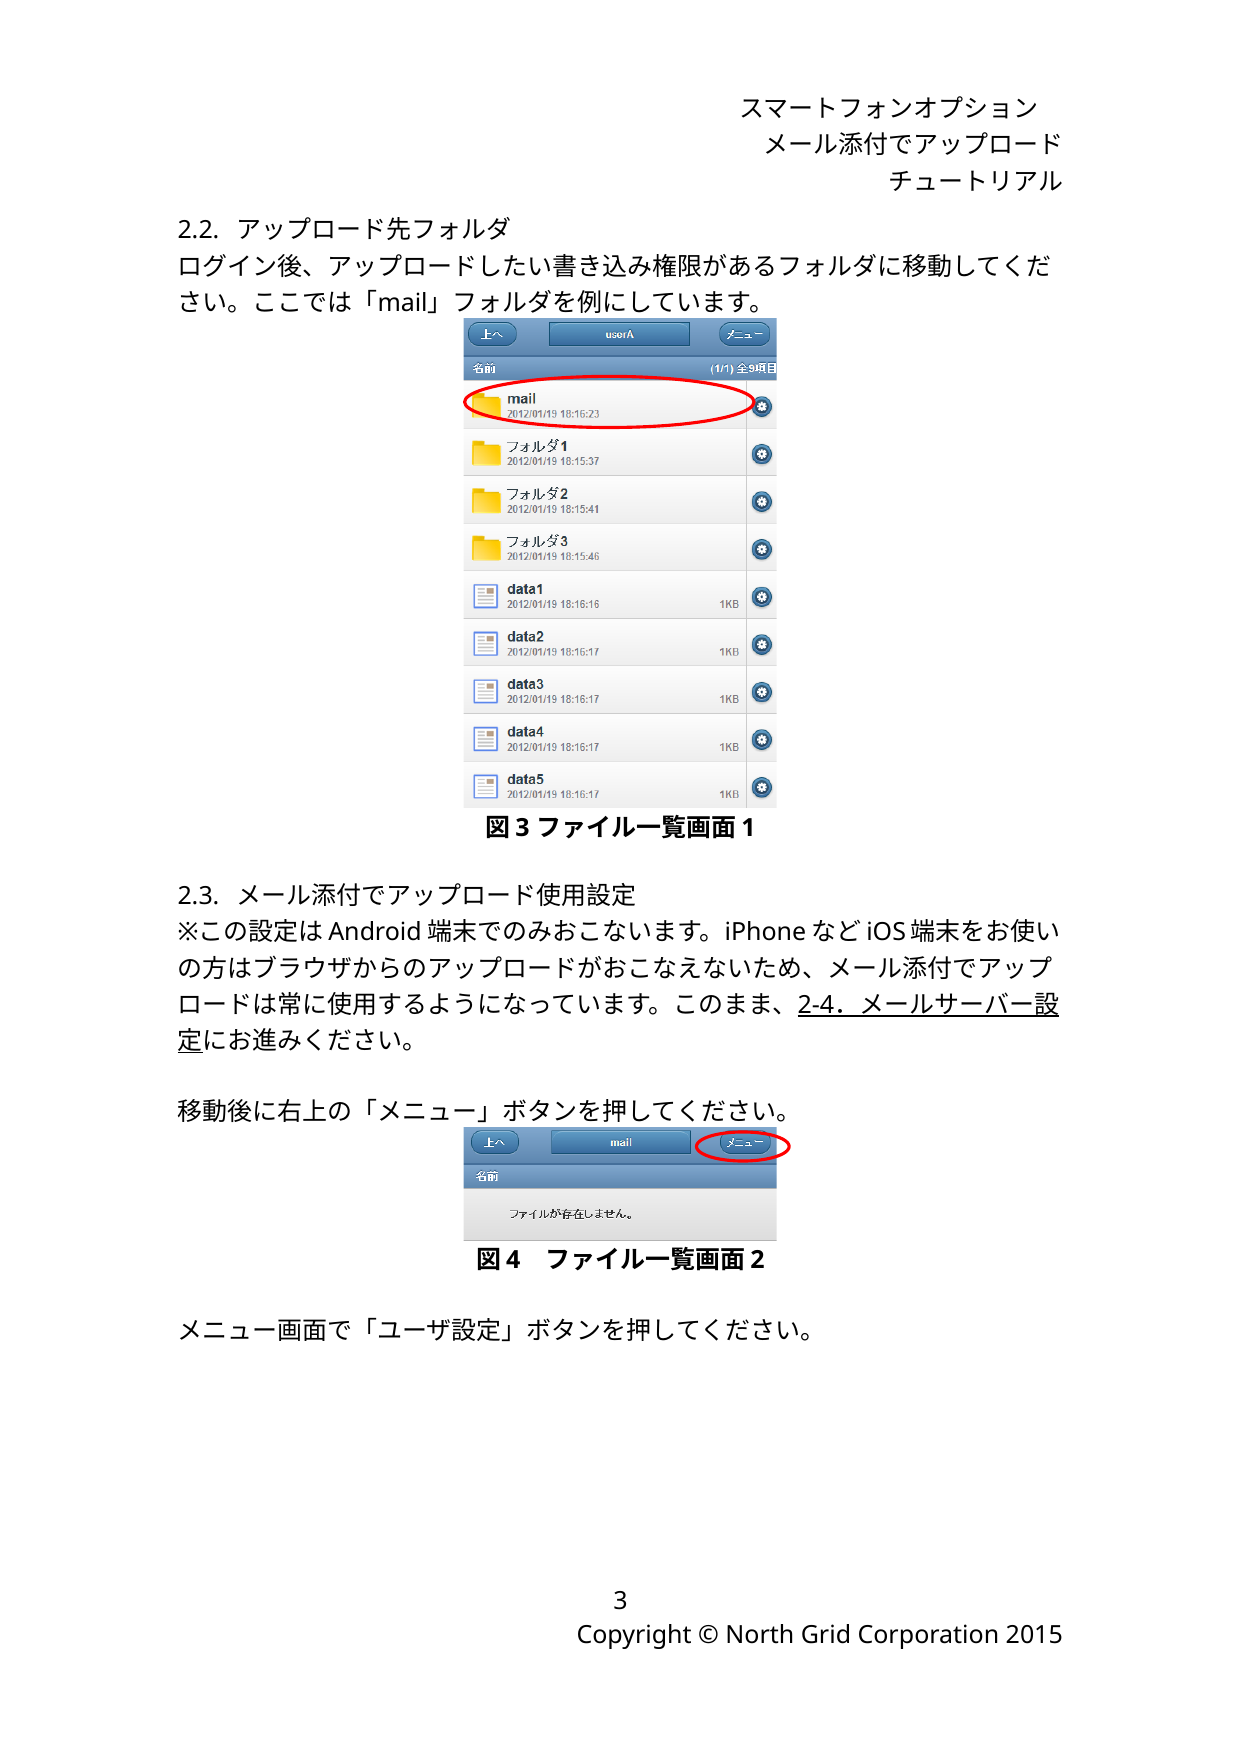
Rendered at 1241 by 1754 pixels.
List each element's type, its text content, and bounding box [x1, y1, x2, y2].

text 移動後に右上の「メニュー」ボタンを押してください。 [177, 1091, 1063, 1127]
picture [463, 1127, 777, 1241]
picture [699, 1134, 777, 1159]
text メニュー画面で「ユーザ設定」ボタンを押してください。 [177, 1310, 1063, 1347]
text 図3 ファイル一覧画面1 [177, 807, 1063, 844]
subtitle メール添付でアップロード使用設定 [177, 878, 1063, 912]
text 図4 ファイル一覧画面2 [177, 1240, 1063, 1276]
subtitle アップロード先フォルダ [177, 212, 1063, 246]
picture [467, 378, 752, 425]
text ※この設定はAndroid端末でのみおこないます。iPhoneなどiOS端末をお使いの方はブラウザからのアップロードがおこなえないため、メール添付でアップロードは常に使用するようになっています。このまま、2-4．メールサーバー設定にお進みください。 [177, 912, 1063, 1057]
text ログイン後、アップロードしたい書き込み権限があるフォルダに移動してください。ここでは「mail」フォルダを例にしています。 [177, 246, 1063, 319]
picture [463, 318, 777, 808]
